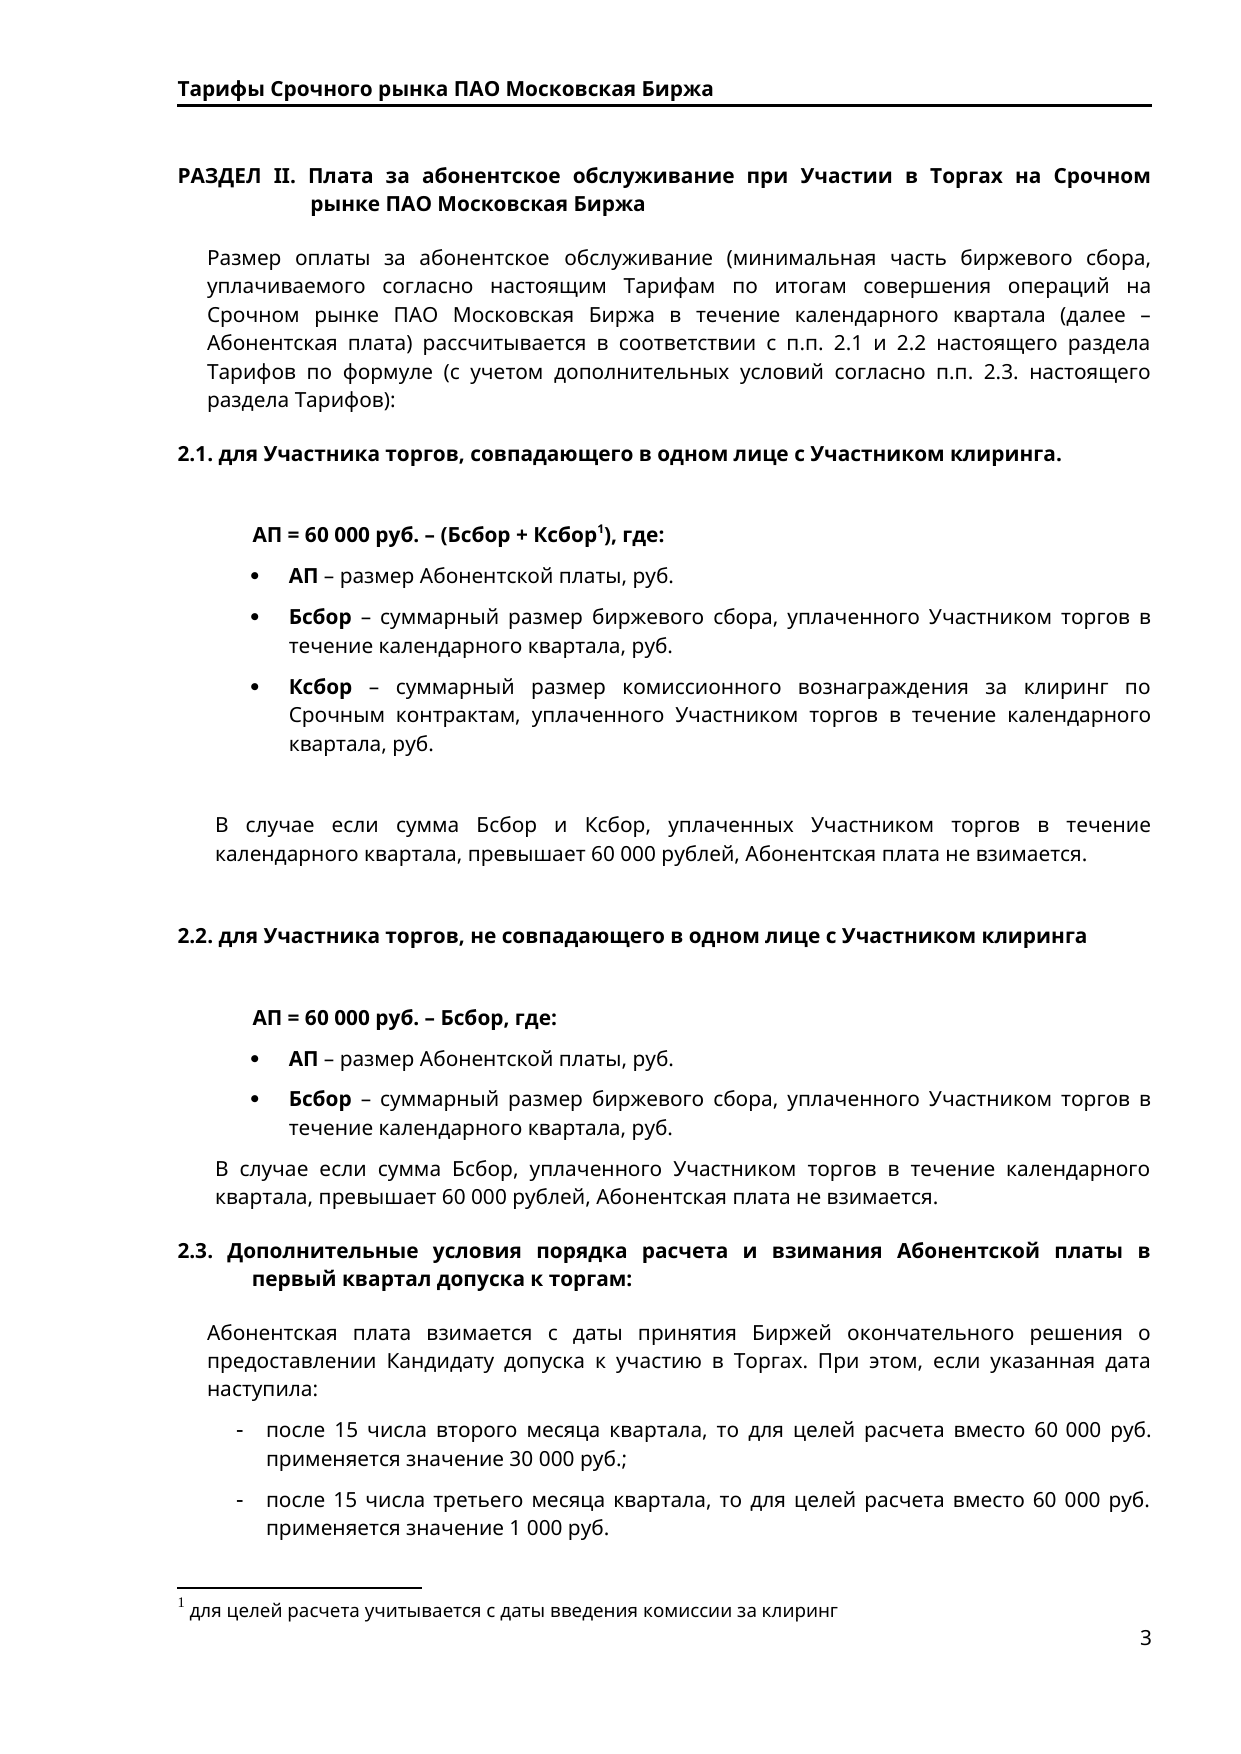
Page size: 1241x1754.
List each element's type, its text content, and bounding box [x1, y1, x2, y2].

list Бсбор – суммарный размер биржевого сбора, уплаченного Участником торгов в течение календарного квартала, руб. [251, 602, 1152, 659]
text В случае если сумма Бсбор и Ксбор, уплаченных Участником торгов в течение календарного квартала, превышает 60 000 рублей, Абонентская плата не взимается. [215, 811, 1152, 867]
text АП = 60 000 руб. – Бсбор, где: [252, 1003, 1152, 1031]
list после 15 числа второго месяца квартала, то для целей расчета вместо 60 000 руб. применяется значение 30 000 руб.; [236, 1416, 1152, 1472]
text 2.3. Дополнительные условия порядка расчета и взимания Абонентской платы в первый квартал допуска к торгам: [177, 1236, 1152, 1293]
list АП – размер Абонентской платы, руб. [251, 561, 1152, 590]
text РАЗДЕЛ II. Плата за абонентское обслуживание при Участии в Торгах на Срочном рынке ПАО Московская Биржа [177, 161, 1152, 218]
text 2.2. для Участника торгов, не совпадающего в одном лице с Участником клиринга [177, 921, 1152, 949]
text АП = 60 000 руб. – (Бсбор + Ксбор), где: [252, 521, 1152, 549]
list АП – размер Абонентской платы, руб. [251, 1044, 1152, 1072]
list Ксбор – суммарный размер комиссионного вознаграждения за клиринг по Срочным контрактам, уплаченного Участником торгов в течение календарного квартала, руб. [251, 672, 1152, 757]
list после 15 числа третьего месяца квартала, то для целей расчета вместо 60 000 руб. применяется значение 1 000 руб. [236, 1485, 1152, 1542]
text Размер оплаты за абонентское обслуживание (минимальная часть биржевого сбора, уплачиваемого согласно настоящим Тарифам по итогам совершения операций на Срочном рынке ПАО Московская Биржа в течение календарного квартала (далее – Абонентская плата) рассчитывается в соответствии с п.п. 2.1 и 2.2 настоящего раздела Тарифов по формуле (с учетом дополнительных условий согласно п.п. 2.3. настоящего раздела Тарифов): [207, 243, 1152, 414]
text Абонентская плата взимается с даты принятия Биржей окончательного решения о предоставлении Кандидату допуска к участию в Торгах. При этом, если указанная дата наступила: [207, 1318, 1152, 1403]
text В случае если сумма Бсбор, уплаченного Участником торгов в течение календарного квартала, превышает 60 000 рублей, Абонентская плата не взимается. [215, 1154, 1152, 1211]
list Бсбор – суммарный размер биржевого сбора, уплаченного Участником торгов в течение календарного квартала, руб. [251, 1084, 1152, 1141]
text 2.1. для Участника торгов, совпадающего в одном лице с Участником клиринга. [177, 439, 1152, 467]
